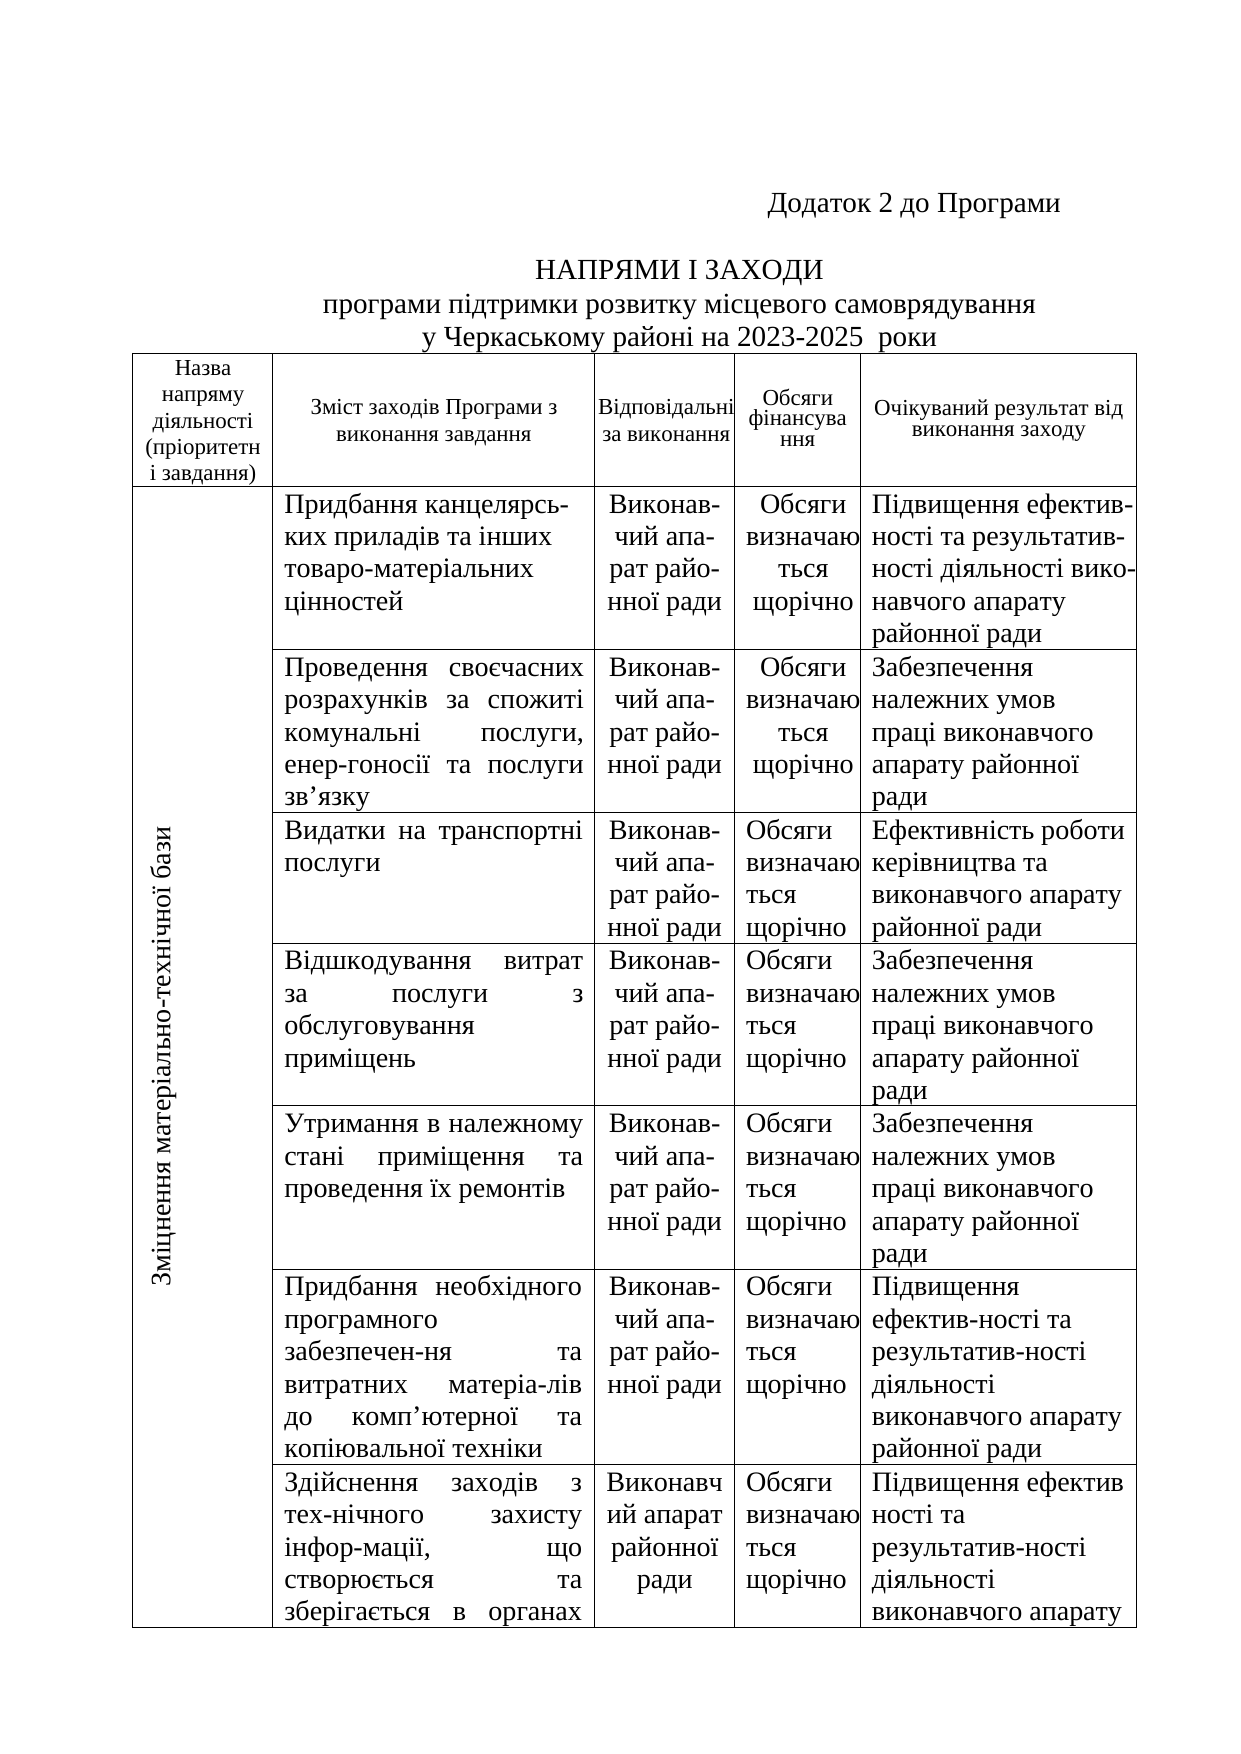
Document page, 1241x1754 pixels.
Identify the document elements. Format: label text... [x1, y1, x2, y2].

table_cell Проведення своєчасних розрахунків за спожиті комунальні послуги, енер-гоносії та послуги зв’язку [273, 650, 594, 812]
text Додаток 2 до Програми [693, 185, 1181, 219]
table_cell Виконав-чий апа-рат райо-нної ради [595, 813, 734, 942]
table_cell Обсяги визначаються щорічно [735, 944, 860, 1105]
table_cell Виконав-чий апа-рат райо-нної ради [595, 1106, 734, 1268]
table_cell Обсяги визначаються щорічно [735, 1270, 860, 1464]
table_cell Забезпечення належних умов праці виконавчого апарату районної ради [861, 1106, 1136, 1268]
table_header Очікуваний результат від виконання заходу [861, 354, 1136, 486]
table_cell Виконав-чий апа-рат райо-нної ради [595, 1270, 734, 1464]
table_cell Виконав-чий апа-рат райо-нної ради [595, 944, 734, 1105]
table_cell Підвищення ефектив-ності та результатив-ності діяльності вико-навчого апарату районної ради [861, 487, 1136, 649]
table_cell Обсяги визначаються щорічно [735, 650, 860, 812]
table_cell Ефективність роботи керівництва та виконавчого апарату районної ради [861, 813, 1136, 942]
table_cell Зміцнення матеріально-технічної бази [133, 487, 272, 1627]
text програми підтримки розвитку місцевого самоврядування [177, 286, 1181, 319]
table_cell Забезпечення належних умов праці виконавчого апарату районної ради [861, 944, 1136, 1105]
table_cell Придбання канцелярсь-ких приладів та інших товаро-матеріальних цінностей [273, 487, 594, 649]
table_header Зміст заходів Програми з виконання завдання [273, 354, 594, 486]
table_header Обсяги фінансування [735, 354, 860, 486]
table_cell Підвищення ефектив-ності та результатив-ності діяльності виконавчого апарату районної ради [861, 1270, 1136, 1464]
table_cell Підвищення ефектив ності та результатив-ності діяльності виконавчого апарату районної ради та громад [861, 1465, 1136, 1627]
table_cell Обсяги визначаються щорічно [735, 487, 860, 649]
text НАПРЯМИ І ЗАХОДИ [177, 252, 1181, 286]
table_header Назва напряму діяльності (пріоритетні завдання) [133, 354, 272, 486]
table_cell Виконавчий апарат районної ради [595, 1465, 734, 1627]
table_cell Виконав-чий апа-рат райо-нної ради [595, 487, 734, 649]
table_cell Відшкодування витрат за послуги з обслуговування приміщень [273, 944, 594, 1105]
table_cell Придбання необхідного програмного забезпечен-ня та витратних матеріа-лів до комп’ютерної та копіювальної техніки [273, 1270, 594, 1464]
table_cell Забезпечення належних умов праці виконавчого апарату районної ради [861, 650, 1136, 812]
table_cell Виконав-чий апа-рат райо-нної ради [595, 650, 734, 812]
table_cell Обсяги визначаються щорічно [735, 813, 860, 942]
table_header Відповідальні за виконання [595, 354, 734, 486]
text у Черкаському районі на 2023-2025 роки [177, 319, 1181, 353]
table_cell Обсяги визначаються щорічно [735, 1106, 860, 1268]
table_cell Утримання в належному стані приміщення та проведення їх ремонтів [273, 1106, 594, 1268]
table_cell Видатки на транспортні послуги [273, 813, 594, 942]
table_cell Обсяги визначаються щорічно [735, 1465, 860, 1627]
